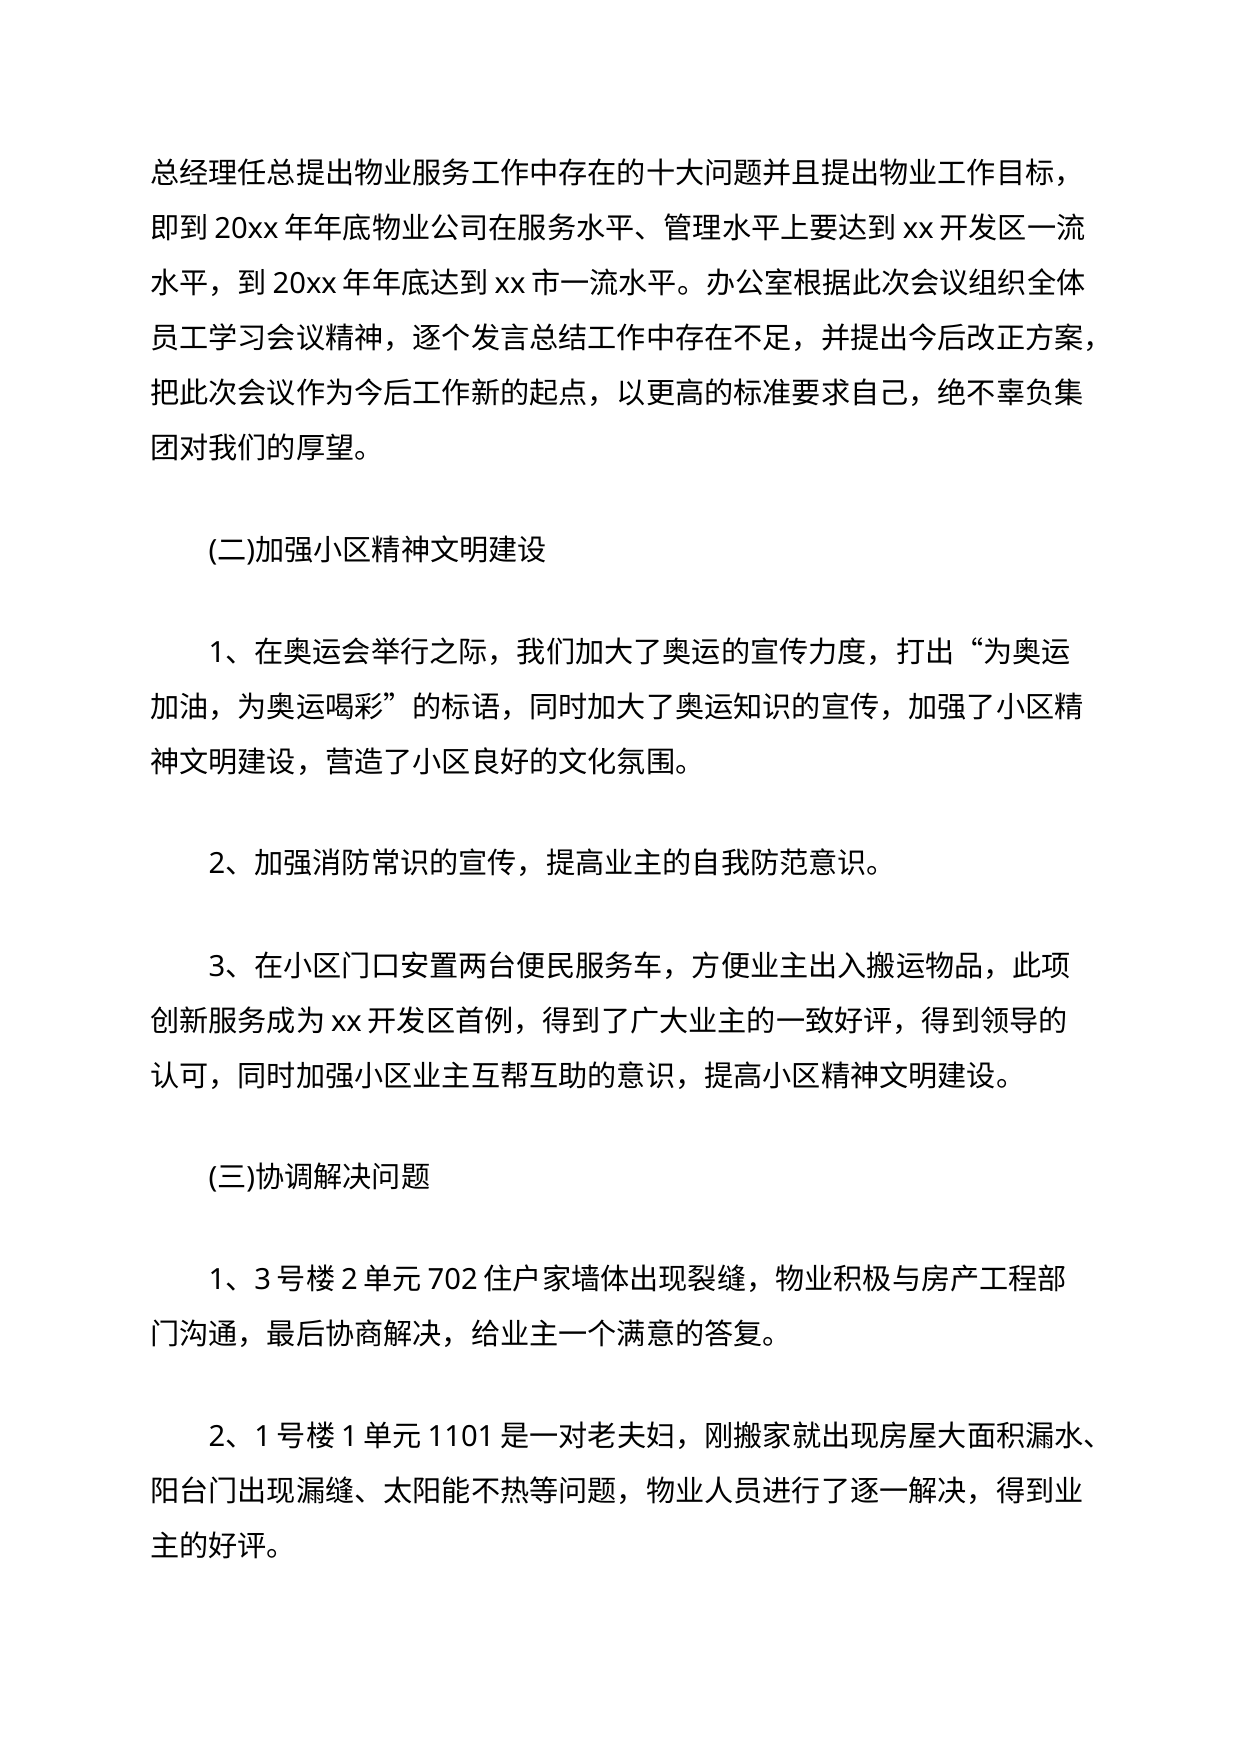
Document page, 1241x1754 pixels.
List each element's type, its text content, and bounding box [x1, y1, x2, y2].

text 2、1号楼1单元1101是一对老夫妇，刚搬家就出现房屋大面积漏水、阳台门出现漏缝、太阳能不热等问题，物业人员进行了逐一解决，得到业主的好评。 [150, 1413, 1090, 1565]
text 3、在小区门口安置两台便民服务车，方便业主出入搬运物品，此项创新服务成为xx开发区首例，得到了广大业主的一致好评，得到领导的认可，同时加强小区业主互帮互助的意识，提高小区精神文明建设。 [150, 942, 1090, 1094]
text (三)协调解决问题 [150, 1154, 1090, 1196]
text 1、3号楼2单元702住户家墙体出现裂缝，物业积极与房产工程部门沟通，最后协商解决，给业主一个满意的答复。 [150, 1256, 1090, 1353]
text (二)加强小区精神文明建设 [150, 526, 1090, 569]
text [150, 150, 1090, 467]
text 2、加强消防常识的宣传，提高业主的自我防范意识。 [150, 840, 1090, 882]
text 1、在奥运会举行之际，我们加大了奥运的宣传力度，打出“为奥运加油，为奥运喝彩”的标语，同时加大了奥运知识的宣传，加强了小区精神文明建设，营造了小区良好的文化氛围。 [150, 628, 1090, 781]
